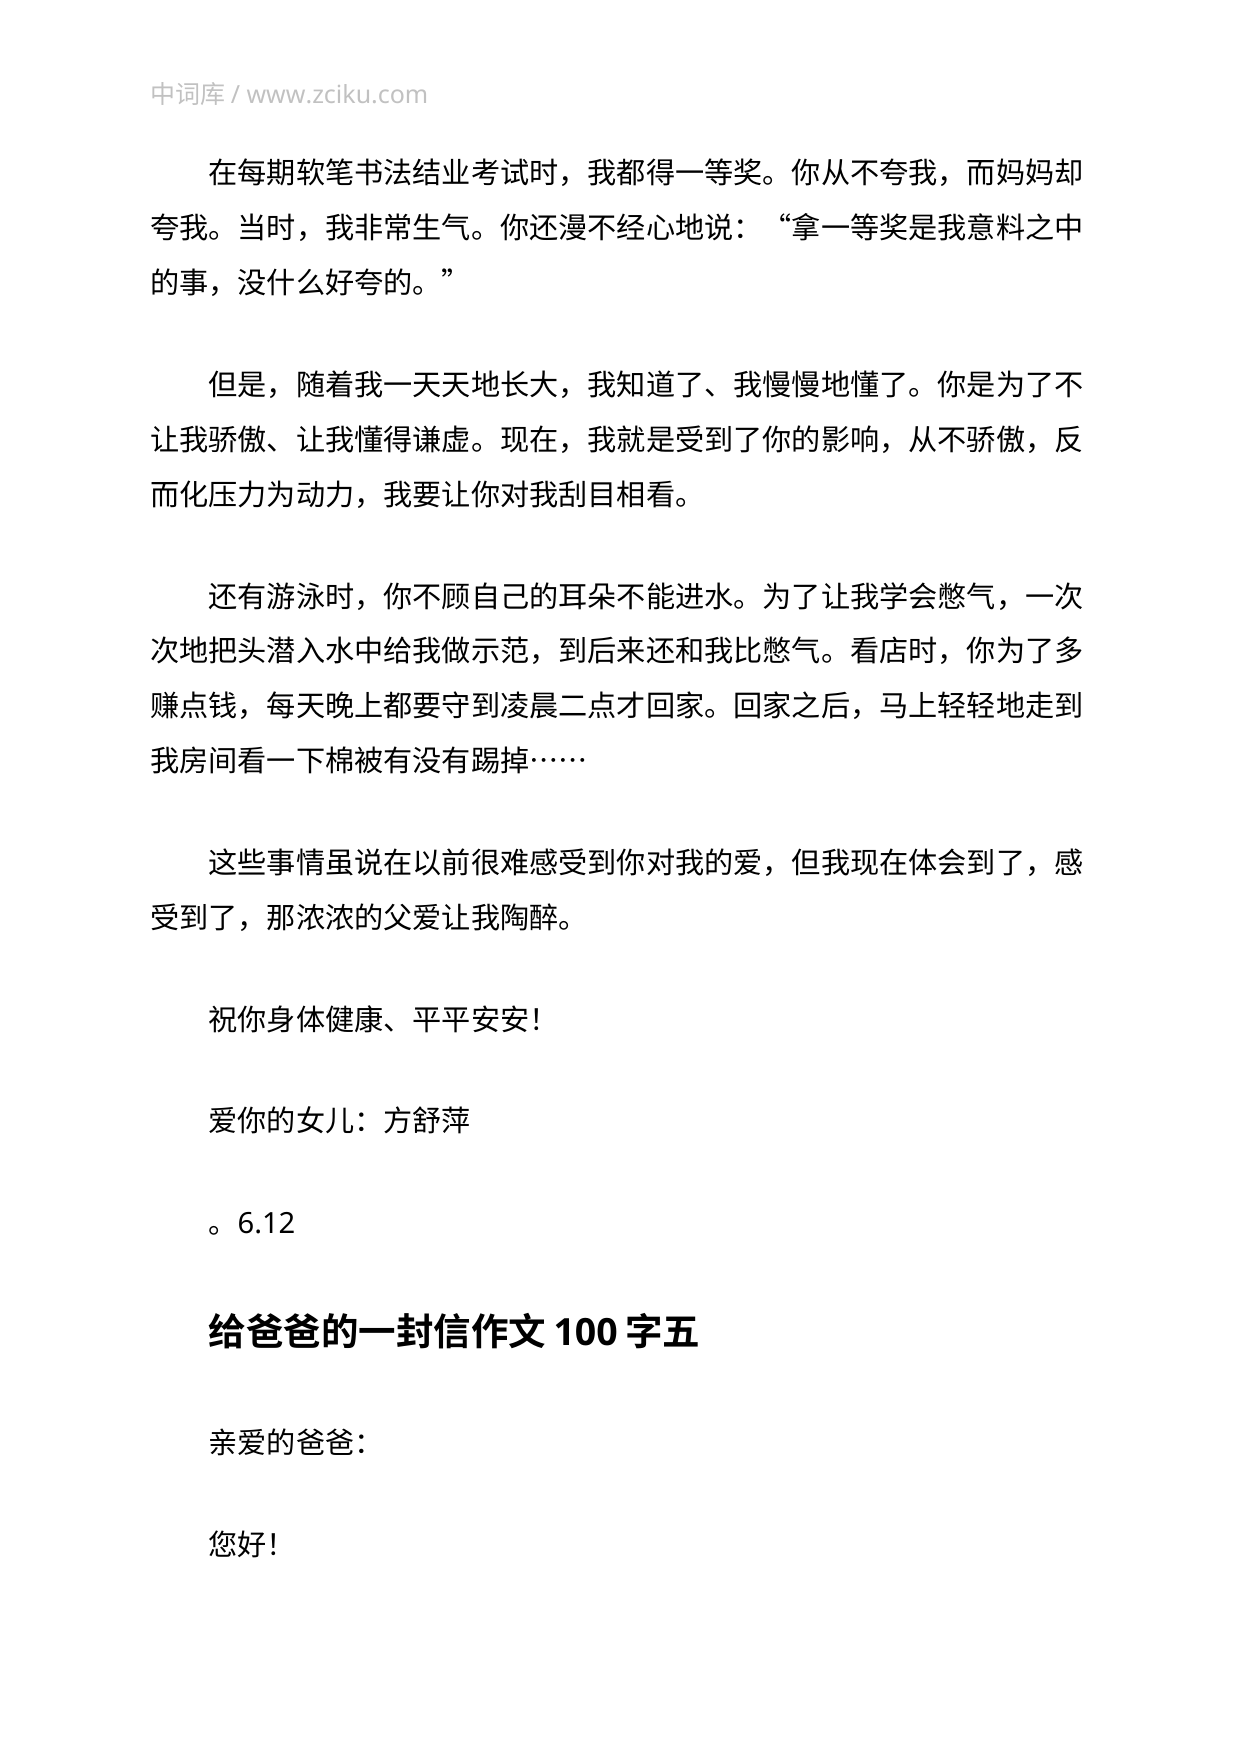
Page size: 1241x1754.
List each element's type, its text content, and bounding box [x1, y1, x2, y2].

text 您好！ [150, 1521, 1090, 1563]
text 但是，随着我一天天地长大，我知道了、我慢慢地懂了。你是为了不让我骄傲、让我懂得谦虚。现在，我就是受到了你的影响，从不骄傲，反而化压力为动力，我要让你对我刮目相看。 [150, 362, 1090, 514]
text 祝你身体健康、平平安安！ [150, 996, 1090, 1038]
text 给爸爸的一封信作文100字五 [150, 1302, 1090, 1356]
text 这些事情虽说在以前很难感受到你对我的爱，但我现在体会到了，感受到了，那浓浓的父爱让我陶醉。 [150, 839, 1090, 937]
text 亲爱的爸爸： [150, 1419, 1090, 1462]
text 还有游泳时，你不顾自己的耳朵不能进水。为了让我学会憋气，一次次地把头潜入水中给我做示范，到后来还和我比憋气。看店时，你为了多赚点钱，每天晚上都要守到凌晨二点才回家。回家之后，马上轻轻地走到我房间看一下棉被有没有踢掉…… [150, 573, 1090, 780]
text 。6.12 [150, 1200, 1090, 1242]
text 爱你的女儿：方舒萍 [150, 1098, 1090, 1140]
text 在每期软笔书法结业考试时，我都得一等奖。你从不夸我，而妈妈却夸我。当时，我非常生气。你还漫不经心地说：“拿一等奖是我意料之中的事，没什么好夸的。” [150, 150, 1090, 302]
